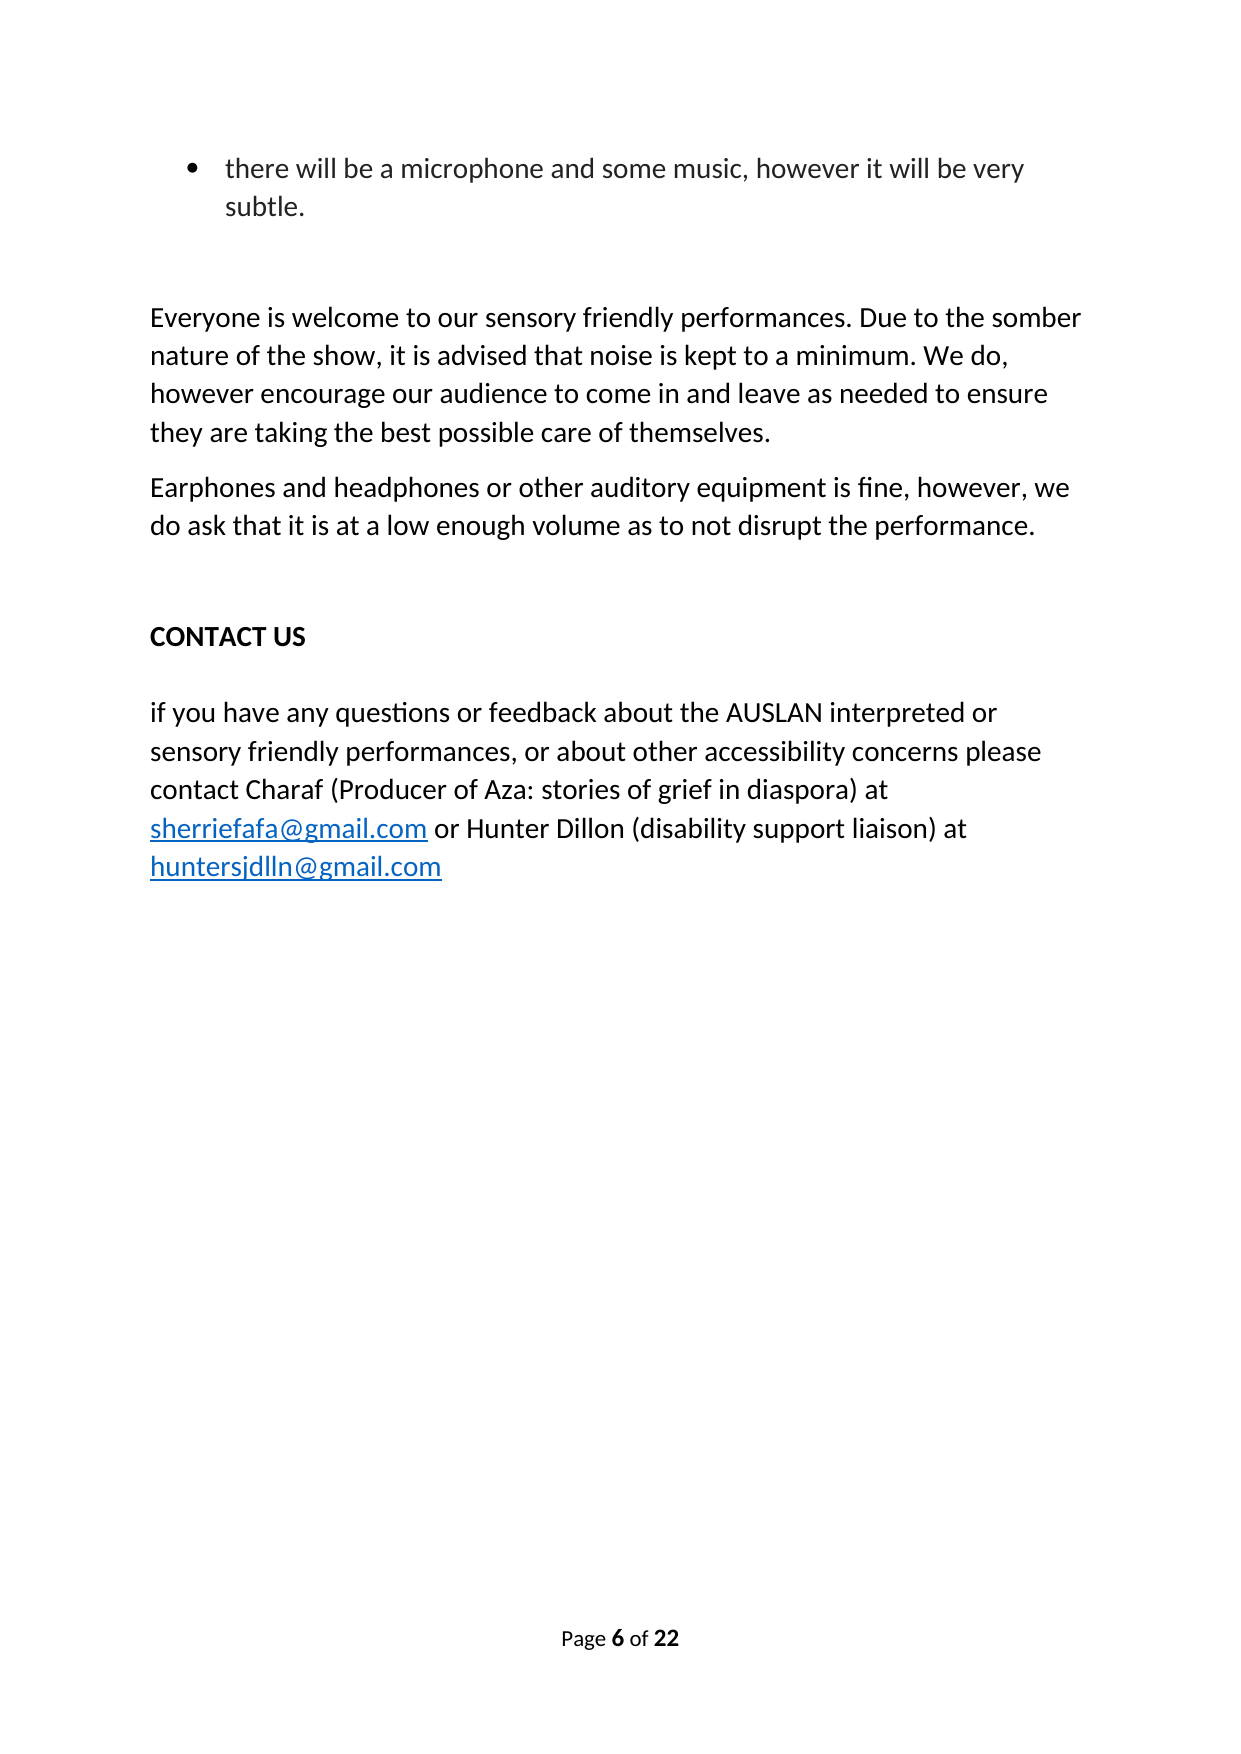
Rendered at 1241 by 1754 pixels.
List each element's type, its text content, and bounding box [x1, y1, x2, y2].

text CONTACT US if you have any questions or feedback about the AUSLAN interpreted or sensory friendly performances, or about other accessibility concerns please contact Charaf (Producer of Aza: stories of grief in diaspora) at sherriefafa@gmail.com or Hunter Dillon (disability support liaison) at huntersjdlln@gmail.com [150, 618, 1090, 884]
text Everyone is welcome to our sensory friendly performances. Due to the somber nature of the show, it is advised that noise is kept to a minimum. We do, however encourage our audience to come in and leave as needed to ensure they are taking the best possible care of themselves. [150, 299, 1090, 449]
text Earphones and headphones or other auditory equipment is fine, however, we do ask that it is at a low enough volume as to not disrupt the performance. [150, 469, 1090, 543]
list there will be a microphone and some music, however it will be very subtle. [187, 150, 1090, 224]
